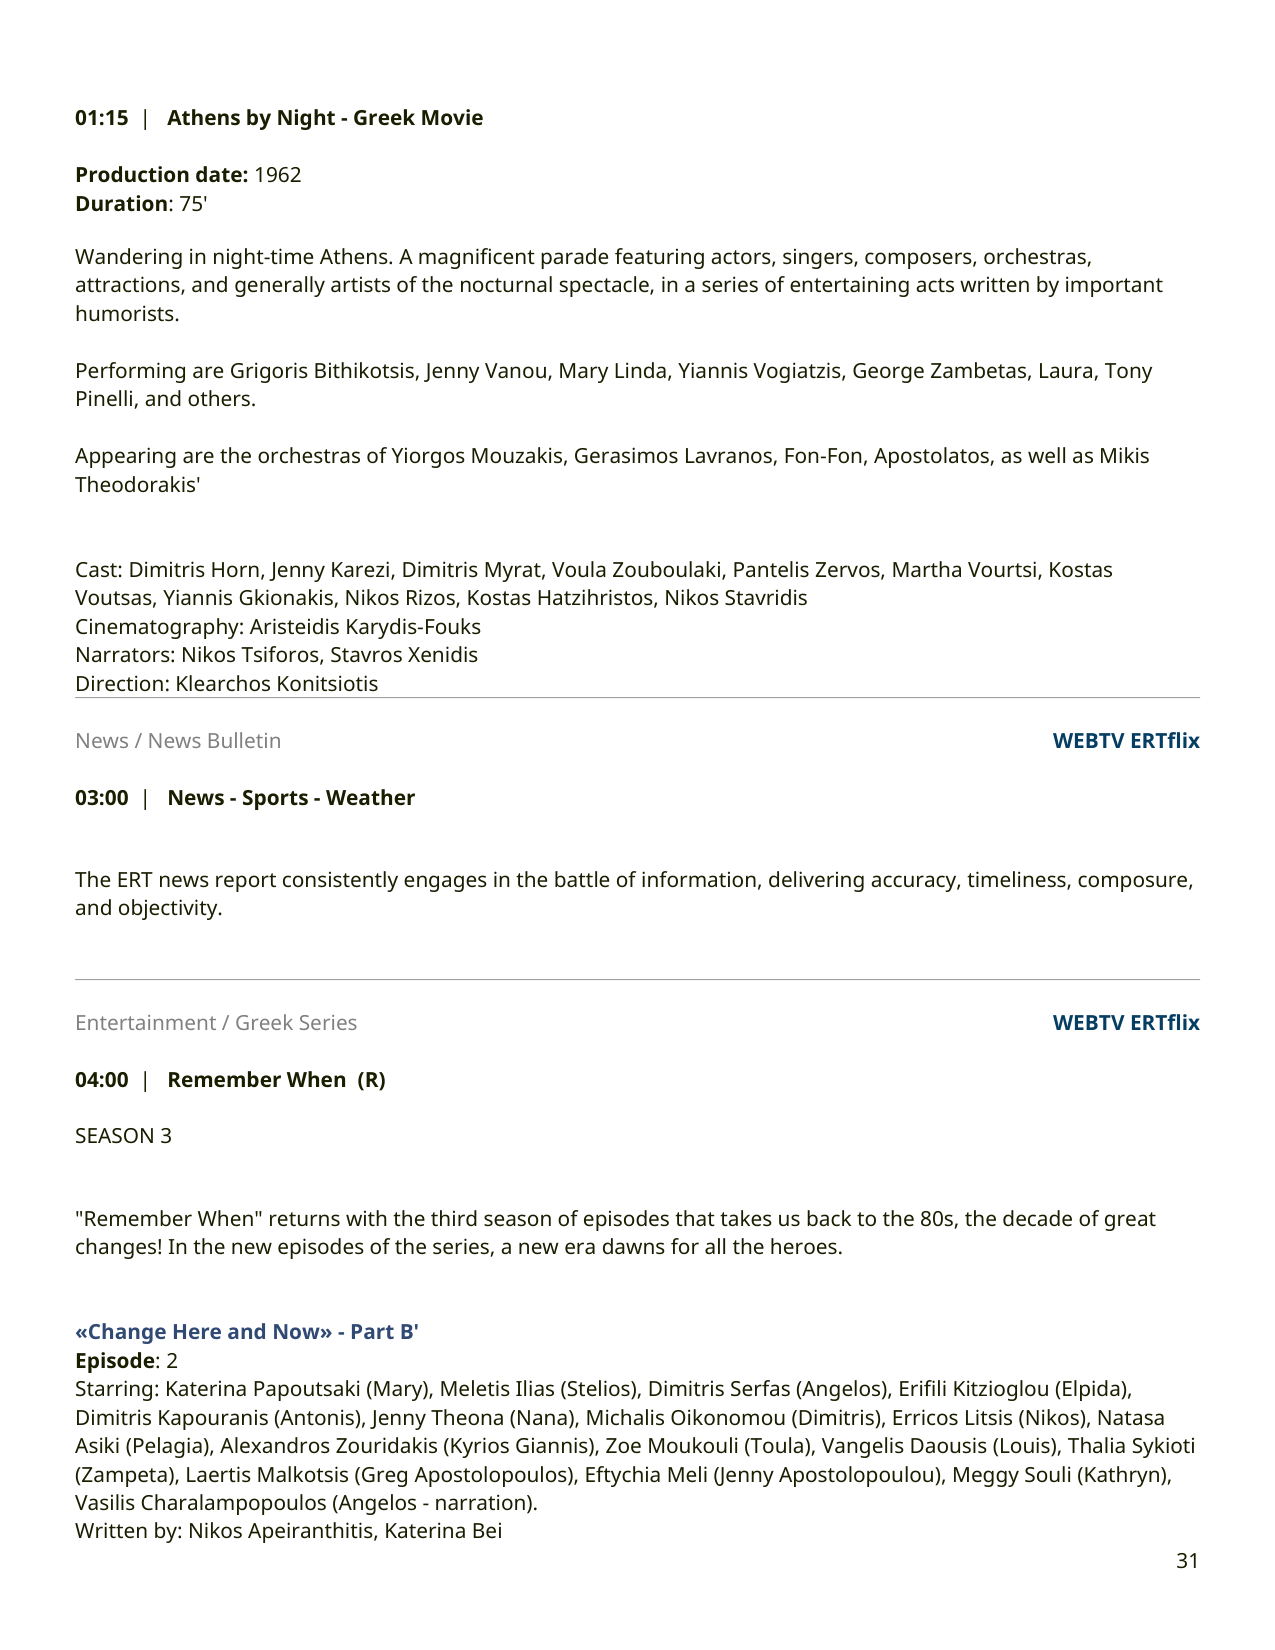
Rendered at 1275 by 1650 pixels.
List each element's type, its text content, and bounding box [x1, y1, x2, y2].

table_header WEBTV ERTflix [638, 726, 1200, 754]
text 01:15 | Athens by Night - Greek Movie Production date: 1962 Duration: 75' [75, 75, 1200, 217]
table_header Entertainment / Greek Series [75, 1008, 637, 1036]
text Cast: Dimitris Horn, Jenny Karezi, Dimitris Myrat, Voula Zouboulaki, Pantelis Zervos, Martha Vourtsi, Kostas Voutsas, Yiannis Gkionakis, Nikos Rizos, Kostas Hatzihristos, Nikos Stavridis Cinematography: Aristeidis Karydis-Fouks Narrators: Nikos Tsiforos, Stavros Xenidis Direction: Klearchos Konitsiotis [75, 498, 1200, 697]
text The ERT news report consistently engages in the battle of information, delivering accuracy, timeliness, composure, and objectivity. [75, 865, 1200, 922]
text 03:00 | News - Sports - Weather [75, 754, 1200, 840]
text Wandering in night-time Athens. A magnificent parade featuring actors, singers, composers, orchestras, attractions, and generally artists of the nocturnal spectacle, in a series of entertaining acts written by important humorists. Performing are Grigoris Bithikotsis, Jenny Vanou, Mary Linda, Yiannis Vogiatzis, George Zambetas, Laura, Tony Pinelli, and others. Appearing are the orchestras of Yiorgos Mouzakis, Gerasimos Lavranos, Fon-Fon, Apostolatos, as well as Mikis Theodorakis' [75, 242, 1200, 498]
text 04:00 | Remember When (R) SEASON 3 [75, 1036, 1200, 1179]
table_header WEBTV ERTflix [638, 1008, 1200, 1036]
table_header News / News Bulletin [75, 726, 637, 754]
text "Remember When" returns with the third season of episodes that takes us back to the 80s, the decade of great changes! In the new episodes of the series, a new era dawns for all the heroes. [75, 1204, 1200, 1261]
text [75, 1261, 1200, 1545]
